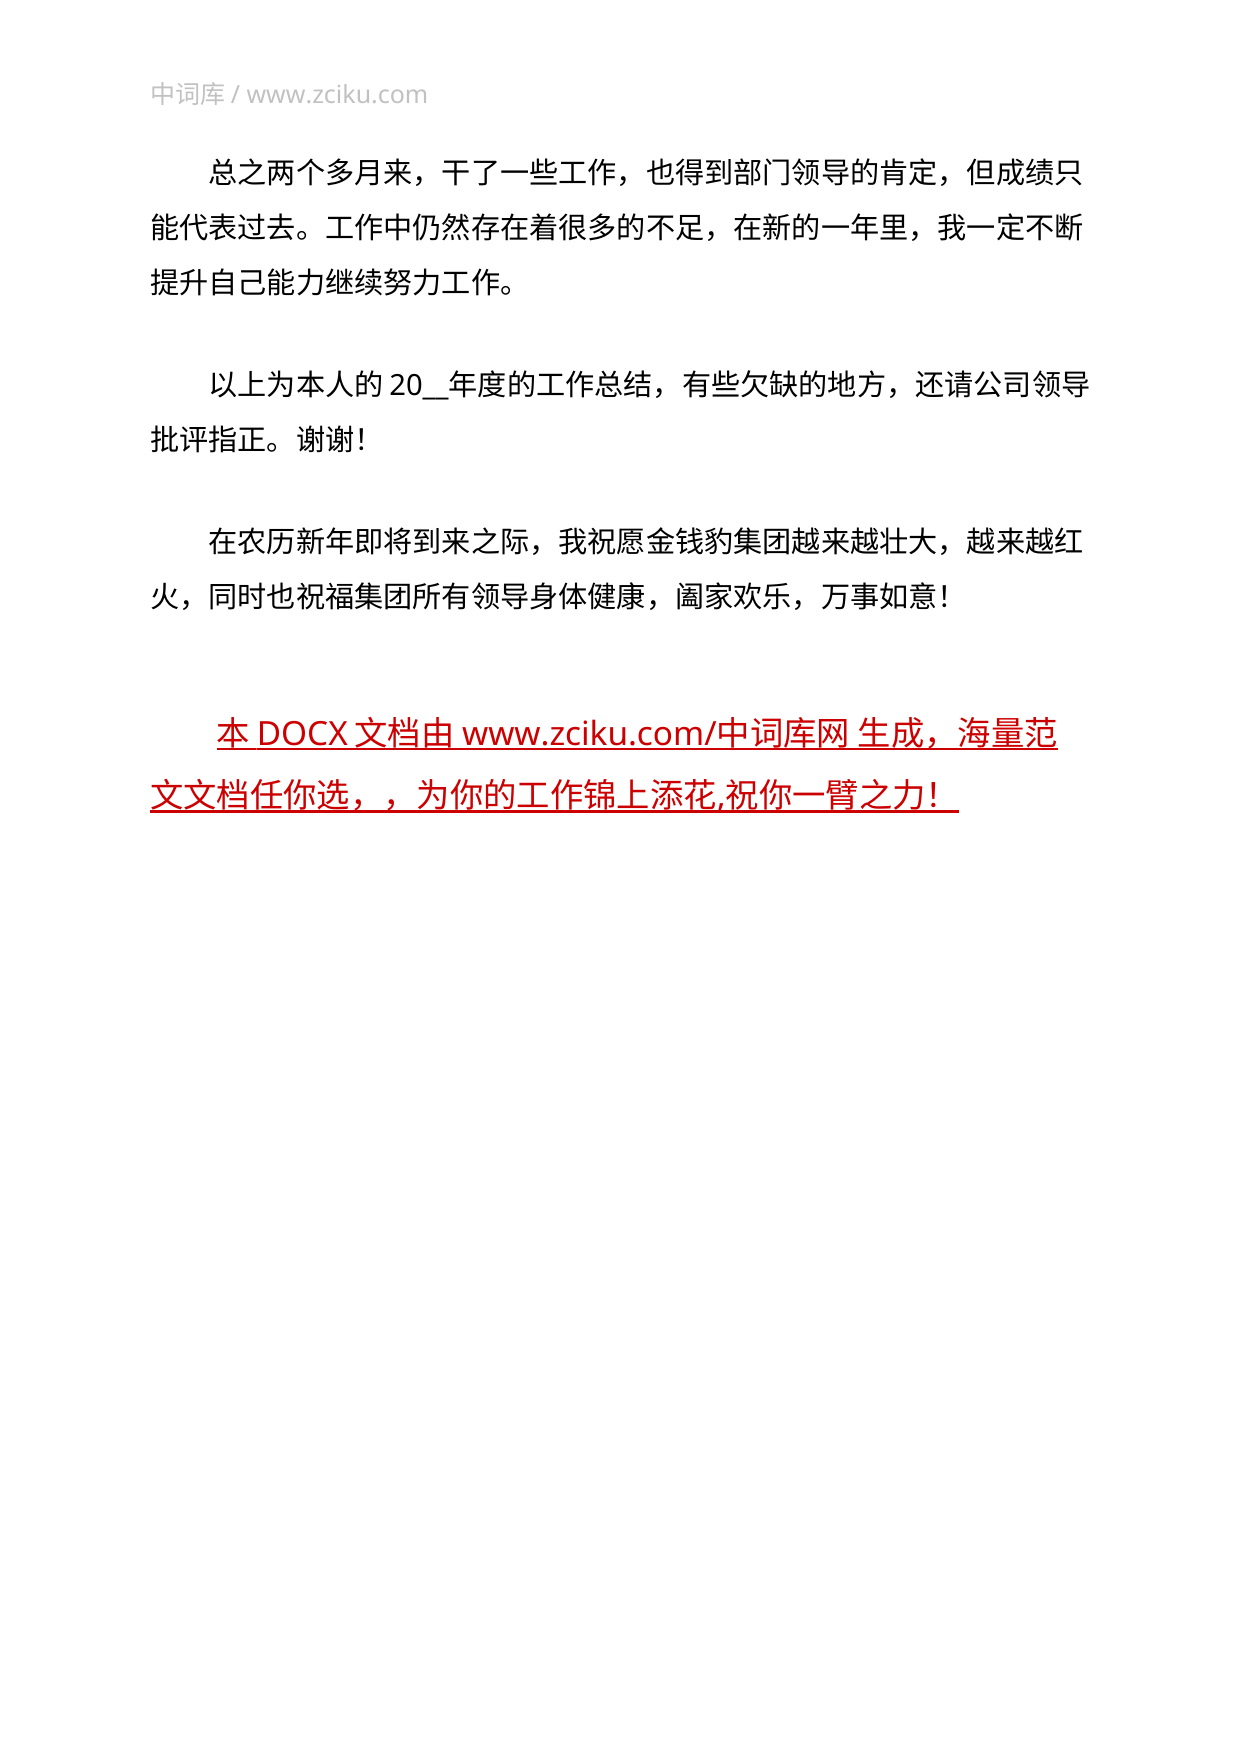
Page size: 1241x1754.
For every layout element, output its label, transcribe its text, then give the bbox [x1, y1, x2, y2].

text 本DOCX文档由 www.zciku.com/中词库网 生成，海量范文文档任你选，，为你的工作锦上添花,祝你一臂之力！ [150, 706, 1090, 817]
text 以上为本人的20__年度的工作总结，有些欠缺的地方，还请公司领导批评指正。谢谢！ [150, 362, 1090, 459]
text 总之两个多月来，干了一些工作，也得到部门领导的肯定，但成绩只能代表过去。工作中仍然存在着很多的不足，在新的一年里，我一定不断提升自己能力继续努力工作。 [150, 150, 1090, 302]
text 在农历新年即将到来之际，我祝愿金钱豹集团越来越壮大，越来越红火，同时也祝福集团所有领导身体健康，阖家欢乐，万事如意！ [150, 518, 1090, 616]
